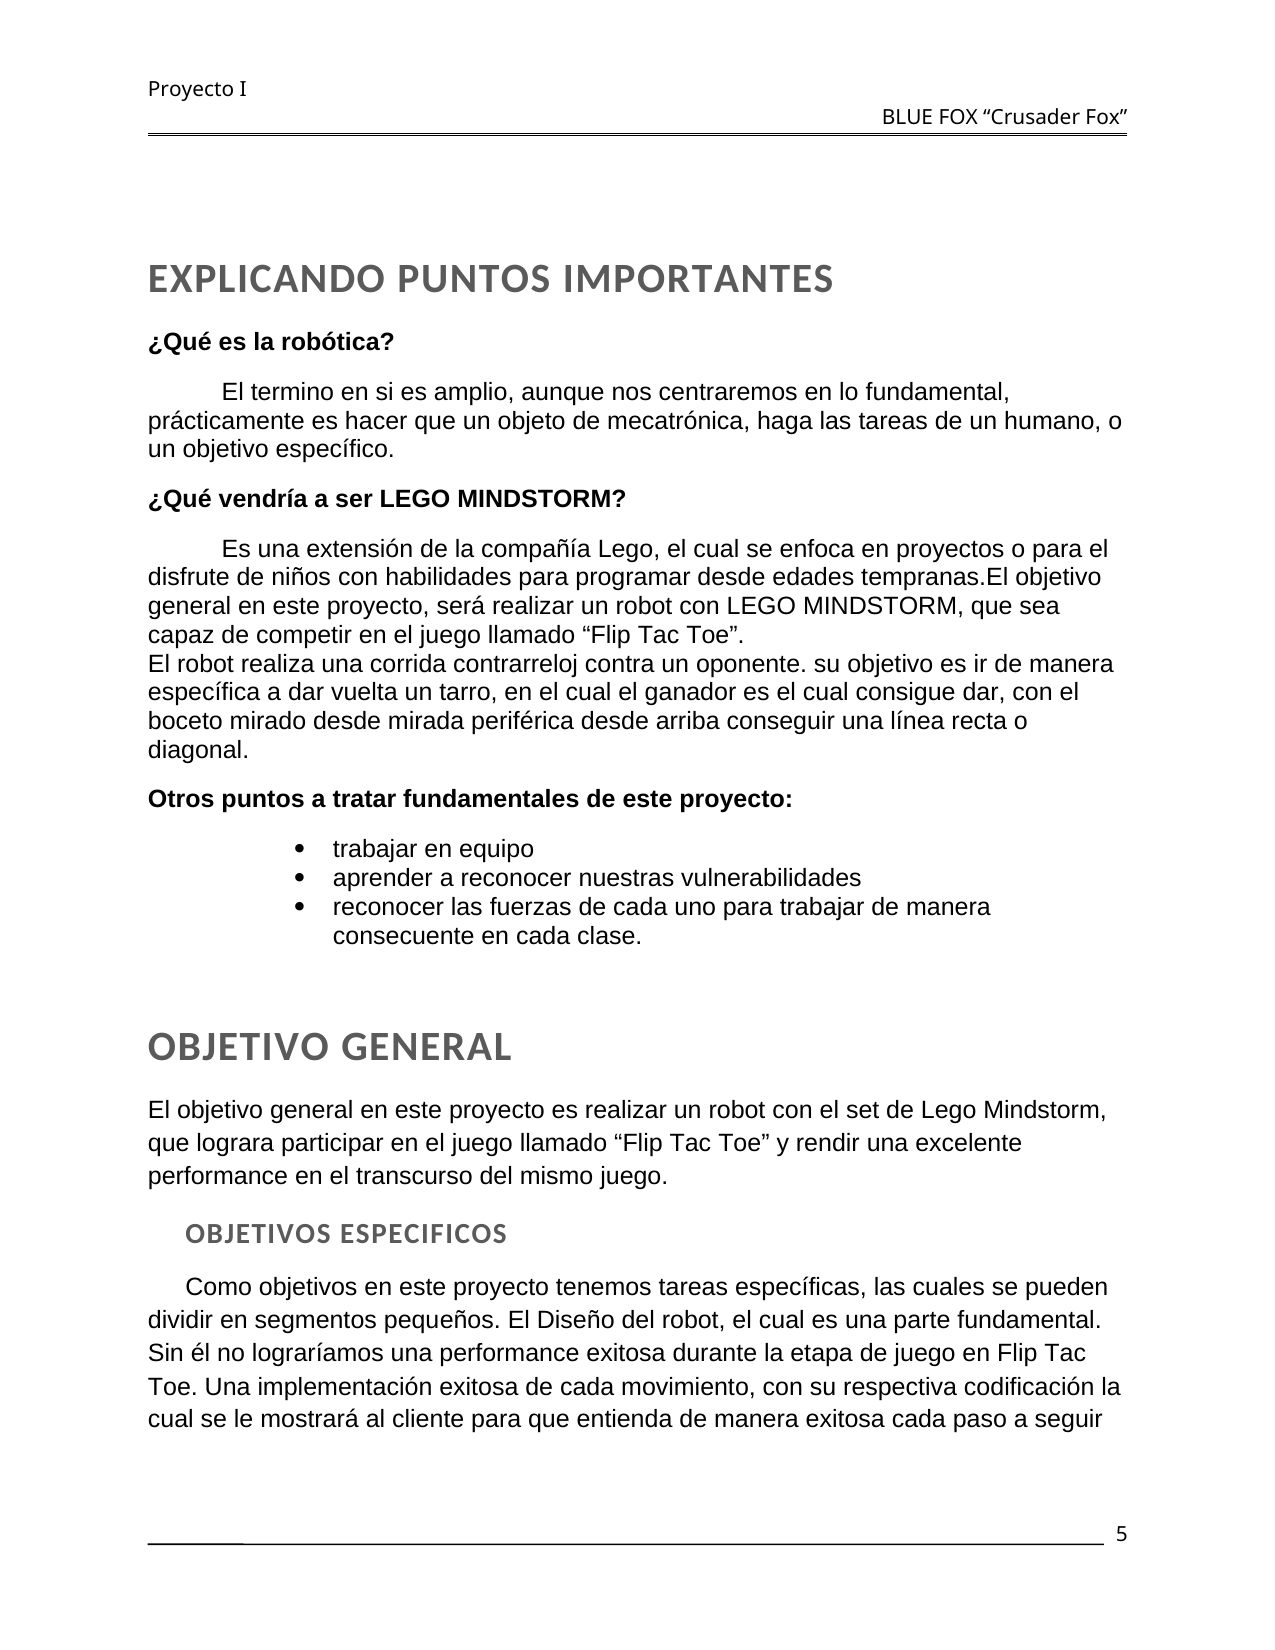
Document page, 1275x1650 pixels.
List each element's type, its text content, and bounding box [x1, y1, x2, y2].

subtitle OBJETIVO GENERAL [148, 1020, 1127, 1071]
text El objetivo general en este proyecto es realizar un robot con el set de Lego Mindstorm, que lograra participar en el juego llamado “Flip Tac Toe” y rendir una excelente performance en el transcurso del mismo juego. [148, 1095, 1127, 1190]
text ¿Qué vendría a ser LEGO MINDSTORM? [148, 484, 1127, 513]
list aprender a reconocer nuestras vulnerabilidades [295, 863, 1127, 892]
subtitle OBJETIVOS ESPECIFICOS [148, 1215, 1127, 1250]
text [148, 1272, 1127, 1433]
text Otros puntos a tratar fundamentales de este proyecto: [148, 784, 1127, 813]
text Es una extensión de la compañía Lego, el cual se enfoca en proyectos o para el disfrute de niños con habilidades para programar desde edades tempranas.El objetivo general en este proyecto, será realizar un robot con LEGO MINDSTORM, que sea capaz de competir en el juego llamado “Flip Tac Toe”. El robot realiza una corrida contrarreloj contra un oponente. su objetivo es ir de manera específica a dar vuelta un tarro, en el cual el ganador es el cual consigue dar, con el boceto mirado desde mirada periférica desde arriba conseguir una línea recta o diagonal. [148, 534, 1127, 764]
list trabajar en equipo [295, 834, 1127, 863]
subtitle EXPLICANDO PUNTOS IMPORTANTES [148, 252, 1127, 303]
list reconocer las fuerzas de cada uno para trabajar de manera consecuente en cada clase. [295, 892, 1127, 949]
text El termino en si es amplio, aunque nos centraremos en lo fundamental, prácticamente es hacer que un objeto de mecatrónica, haga las tareas de un humano, o un objetivo específico. [148, 377, 1127, 463]
text ¿Qué es la robótica? [148, 327, 1127, 356]
